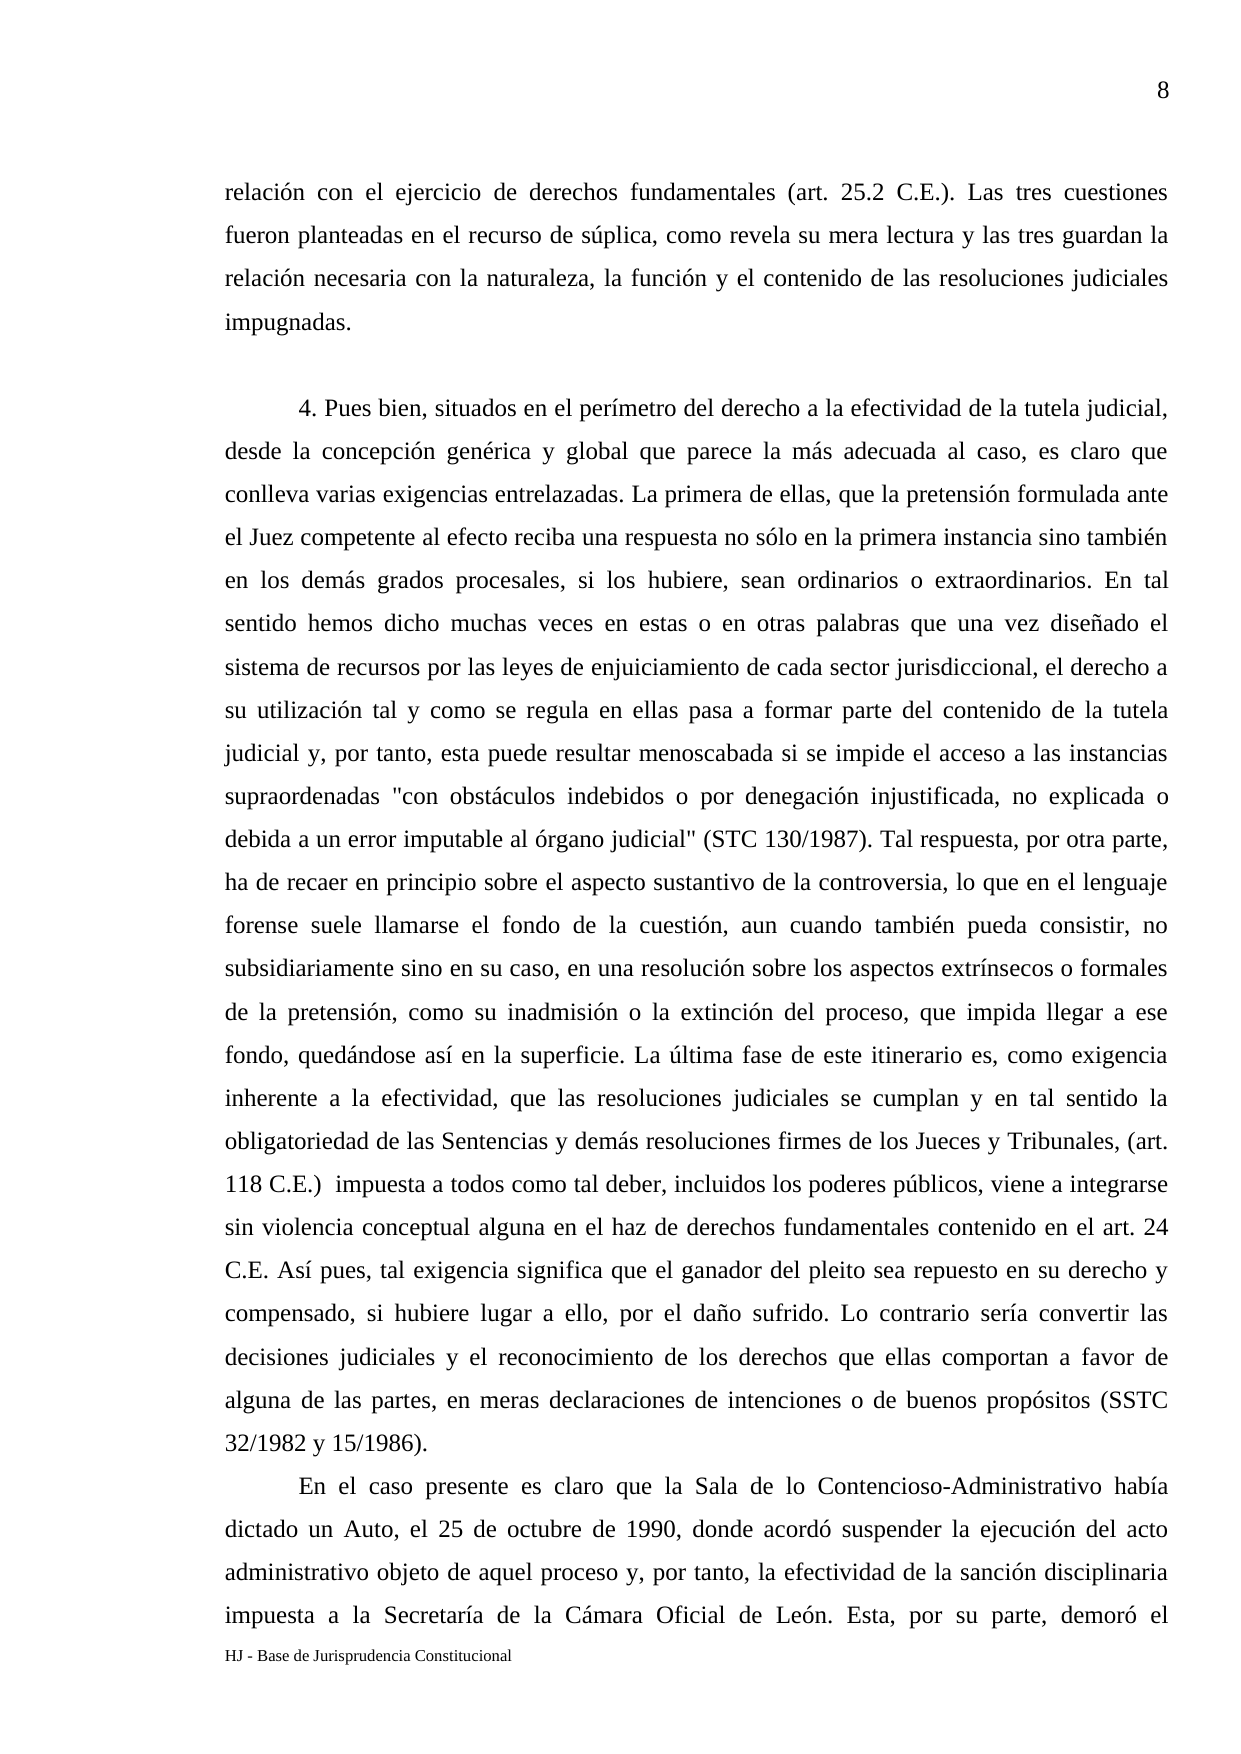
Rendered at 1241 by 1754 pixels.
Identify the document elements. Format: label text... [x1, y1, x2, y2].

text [224, 177, 1169, 335]
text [224, 1471, 1169, 1629]
text 4. Pues bien, situados en el perímetro del derecho a la efectividad de la tutela judicial, desde la concepción genérica y global que parece la más adecuada al caso, es claro que conlleva varias exigencias entrelazadas. La primera de ellas, que la pretensión formulada ante el Juez competente al efecto reciba una respuesta no sólo en la primera instancia sino también en los demás grados procesales, si los hubiere, sean ordinarios o extraordinarios. En tal sentido hemos dicho muchas veces en estas o en otras palabras que una vez diseñado el sistema de recursos por las leyes de enjuiciamiento de cada sector jurisdiccional, el derecho a su utilización tal y como se regula en ellas pasa a formar parte del contenido de la tutela judicial y, por tanto, esta puede resultar menoscabada si se impide el acceso a las instancias supraordenadas "con obstáculos indebidos o por denegación injustificada, no explicada o debida a un error imputable al órgano judicial" (STC 130/1987). Tal respuesta, por otra parte, ha de recaer en principio sobre el aspecto sustantivo de la controversia, lo que en el lenguaje forense suele llamarse el fondo de la cuestión, aun cuando también pueda consistir, no subsidiariamente sino en su caso, en una resolución sobre los aspectos extrínsecos o formales de la pretensión, como su inadmisión o la extinción del proceso, que impida llegar a ese fondo, quedándose así en la superficie. La última fase de este itinerario es, como exigencia inherente a la efectividad, que las resoluciones judiciales se cumplan y en tal sentido la obligatoriedad de las Sentencias y demás resoluciones firmes de los Jueces y Tribunales, (art. 118 C.E.) impuesta a todos como tal deber, incluidos los poderes públicos, viene a integrarse sin violencia conceptual alguna en el haz de derechos fundamentales contenido en el art. 24 C.E. Así pues, tal exigencia significa que el ganador del pleito sea repuesto en su derecho y compensado, si hubiere lugar a ello, por el daño sufrido. Lo contrario sería convertir las decisiones judiciales y el reconocimiento de los derechos que ellas comportan a favor de alguna de las partes, en meras declaraciones de intenciones o de buenos propósitos (SSTC 32/1982 y 15/1986). [224, 393, 1169, 1457]
